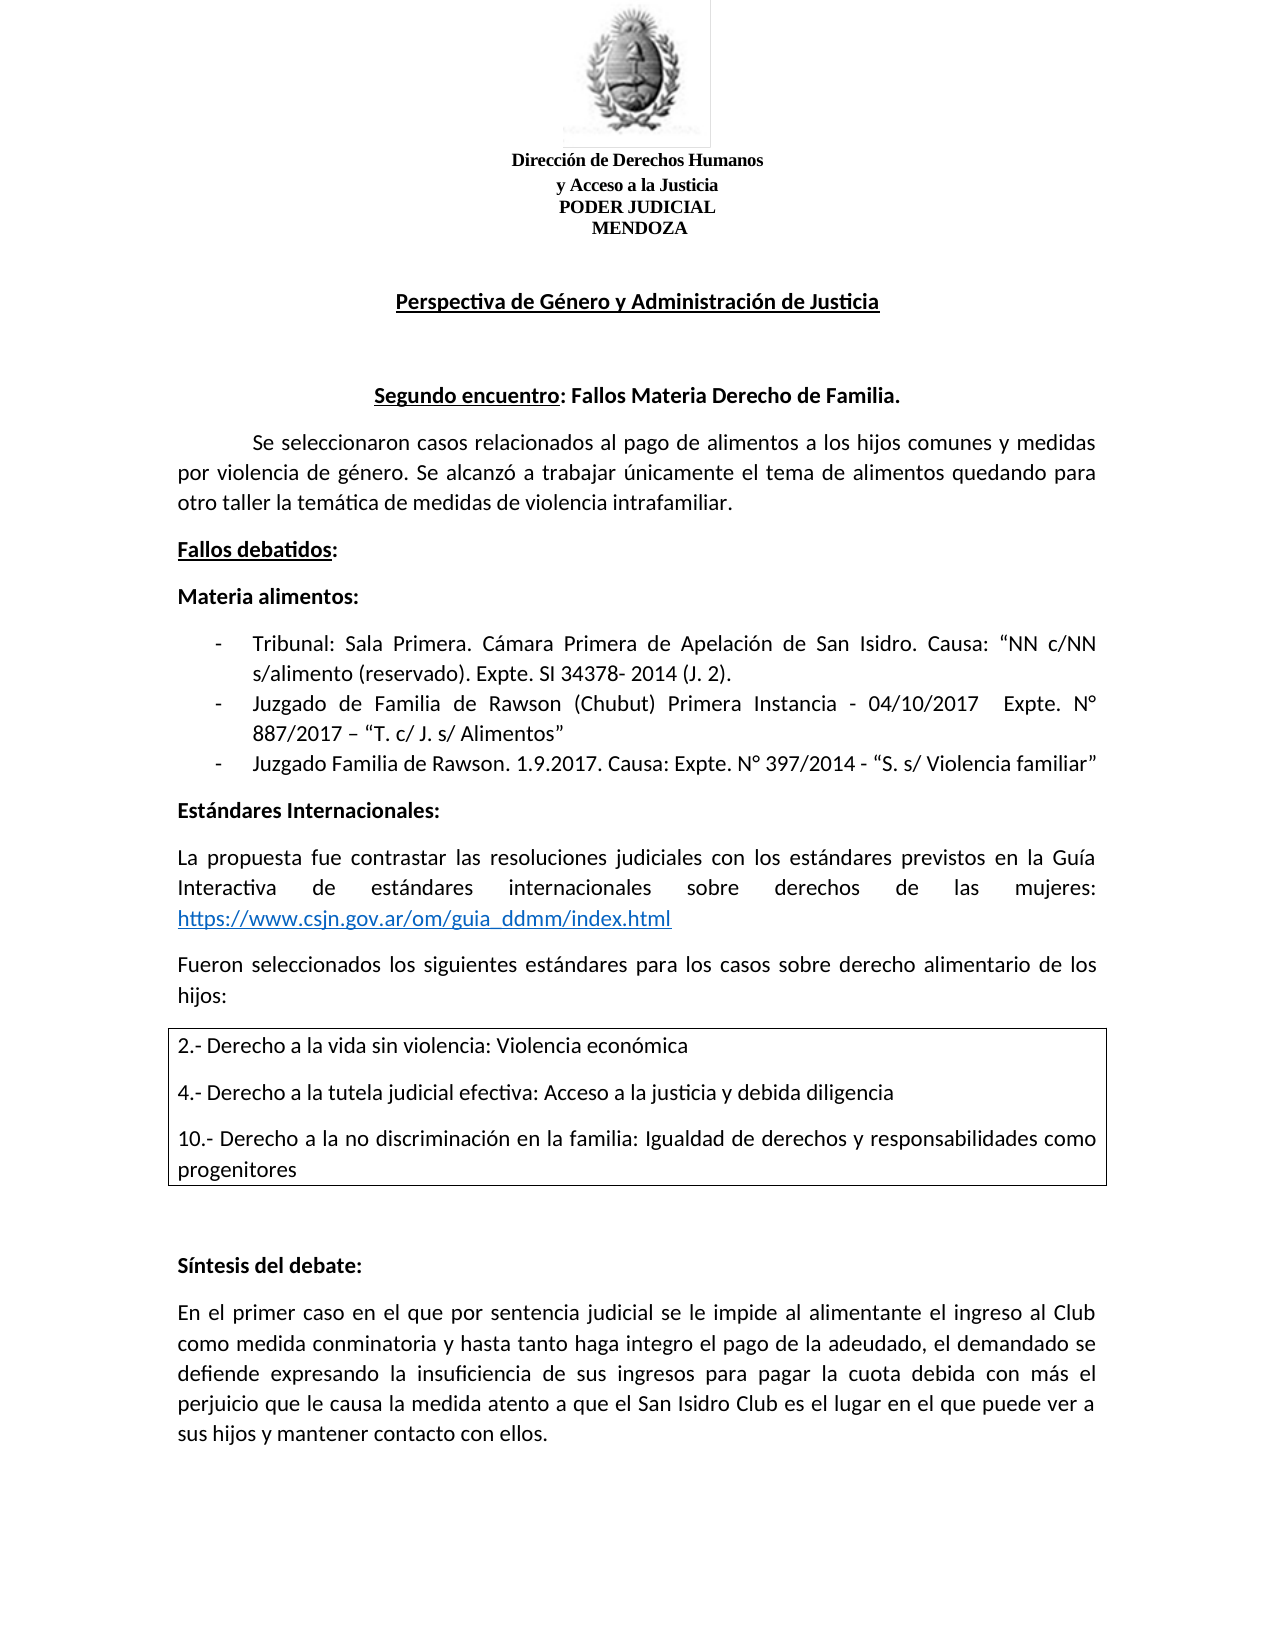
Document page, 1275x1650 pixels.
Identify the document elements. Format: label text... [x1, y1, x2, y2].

list Juzgado de Familia de Rawson (Chubut) Primera Instancia - 04/10/2017 Expte. N° 887/2017 – “T. c/ J. s/ Alimentos” [215, 689, 1098, 747]
text Perspectiva de Género y Administración de Justicia [177, 287, 1098, 315]
list Tribunal: Sala Primera. Cámara Primera de Apelación de San Isidro. Causa: “NN c/NN s/alimento (reservado). Expte. SI 34378- 2014 (J. 2). [215, 629, 1098, 687]
text 2.- Derecho a la vida sin violencia: Violencia económica [169, 1029, 1106, 1059]
text En el primer caso en el que por sentencia judicial se le impide al alimentante el ingreso al Club como medida conminatoria y hasta tanto haga integro el pago de la adeudado, el demandado se defiende expresando la insuficiencia de sus ingresos para pagar la cuota debida con más el perjuicio que le causa la medida atento a que el San Isidro Club es el lugar en el que puede ver a sus hijos y mantener contacto con ellos. [177, 1298, 1098, 1447]
text Fallos debatidos: [177, 535, 1098, 563]
text 4.- Derecho a la tutela judicial efectiva: Acceso a la justicia y debida diligencia [169, 1074, 1106, 1106]
text Síntesis del debate: [177, 1252, 1098, 1280]
text Segundo encuentro: Fallos Materia Derecho de Familia. [177, 381, 1098, 409]
list Juzgado Familia de Rawson. 1.9.2017. Causa: Expte. N° 397/2014 - “S. s/ Violencia familiar” [215, 749, 1098, 778]
text Se seleccionaron casos relacionados al pago de alimentos a los hijos comunes y medidas por violencia de género. Se alcanzó a trabajar únicamente el tema de alimentos quedando para otro taller la temática de medidas de violencia intrafamiliar. [177, 428, 1098, 516]
picture [563, 0, 712, 149]
text 10.- Derecho a la no discriminación en la familia: Igualdad de derechos y responsabilidades como progenitores [169, 1121, 1106, 1185]
text La propuesta fue contrastar las resoluciones judiciales con los estándares previstos en la Guía Interactiva de estándares internacionales sobre derechos de las mujeres: https://www.csjn.gov.ar/om/guia_ddmm/index.html [177, 843, 1098, 932]
text Estándares Internacionales: [177, 796, 1098, 824]
text Materia alimentos: [177, 582, 1098, 610]
text Fueron seleccionados los siguientes estándares para los casos sobre derecho alimentario de los hijos: [177, 951, 1098, 1009]
